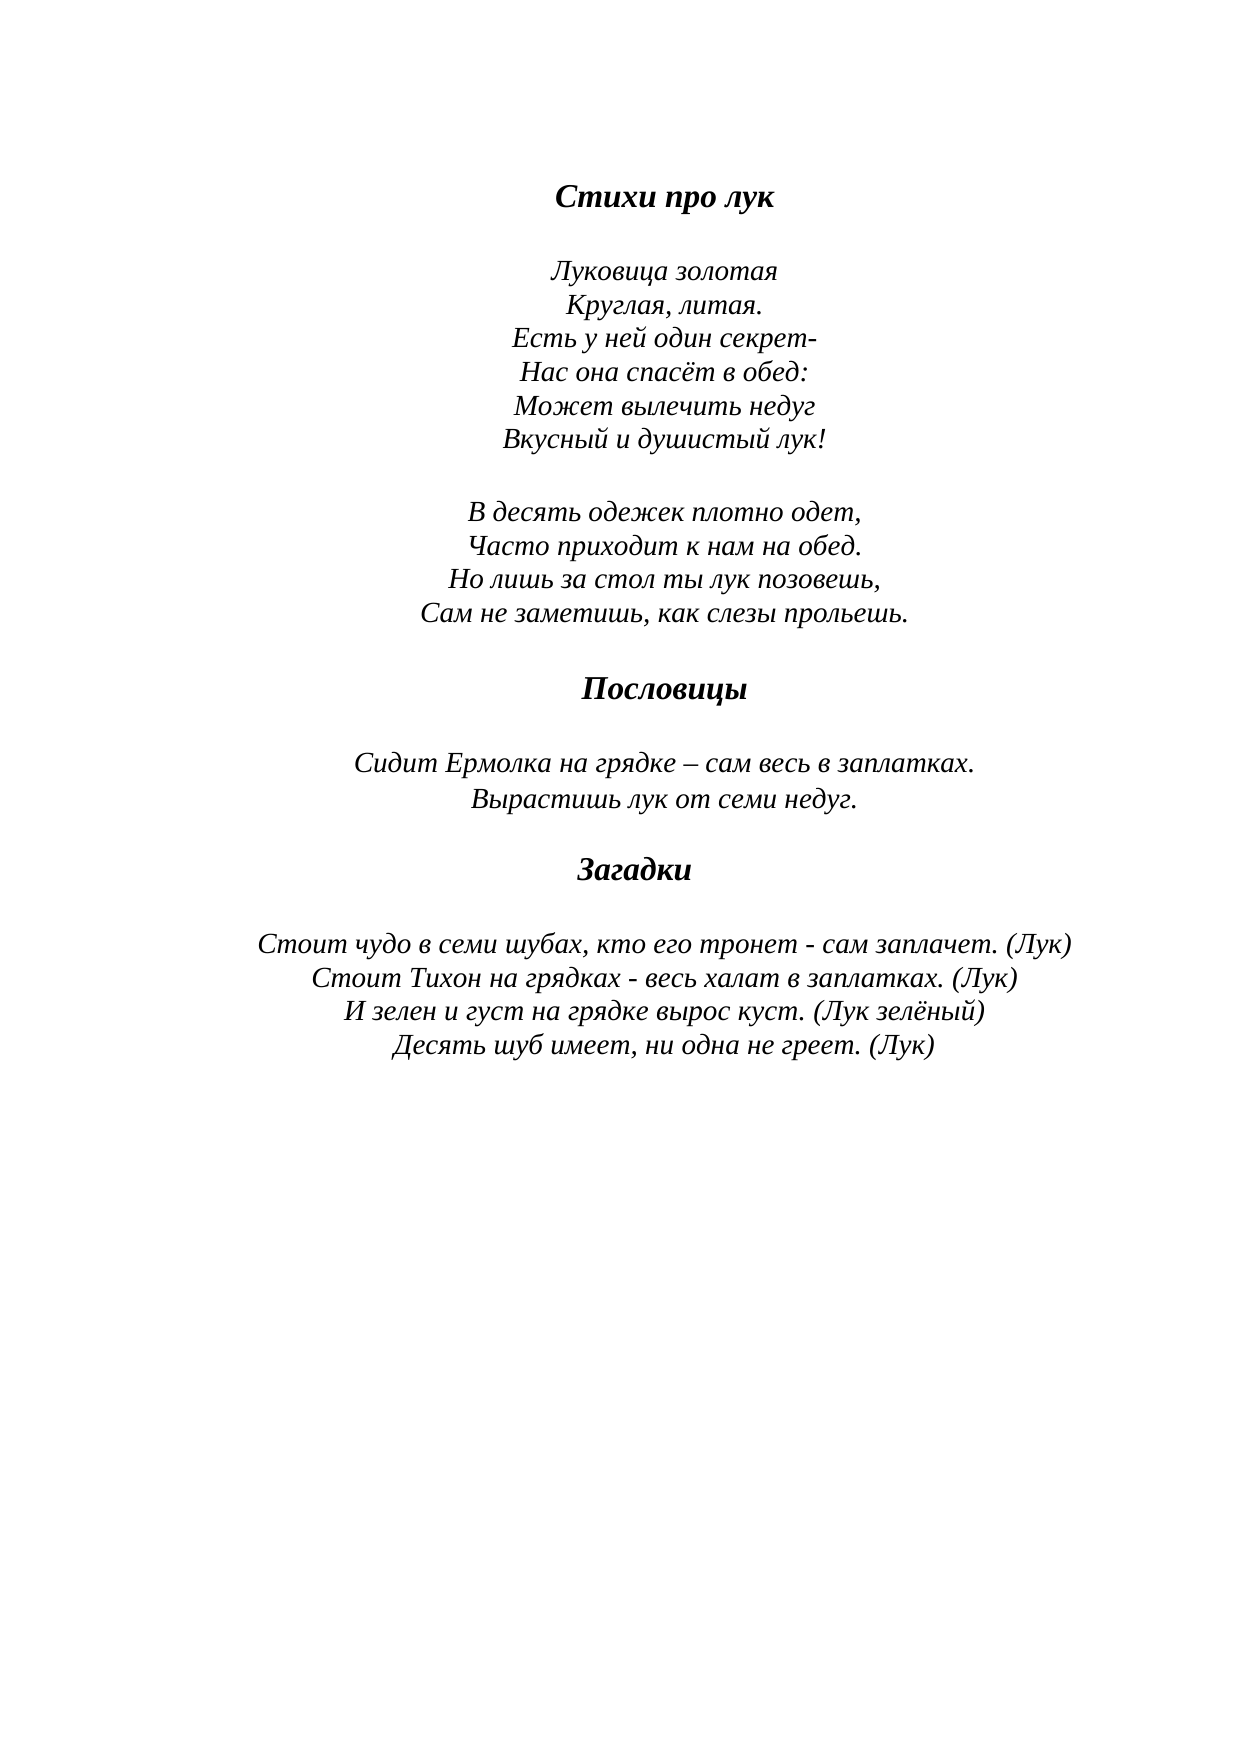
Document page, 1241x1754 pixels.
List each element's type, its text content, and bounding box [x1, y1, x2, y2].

text Вырастишь лук от семи недуг. [177, 781, 1152, 815]
text Стоит Тихон на грядках - весь халат в заплатках. (Лук) [177, 960, 1152, 993]
text И зелен и густ на грядке вырос куст. (Лук зелёный) [177, 993, 1152, 1027]
text Стоит чудо в семи шубах, кто его тронет - сам заплачет. (Лук) [177, 926, 1152, 960]
text В десять одежек плотно одет, Часто приходит к нам на обед. Но лишь за стол ты лук позовешь, Сам не заметишь, как слезы прольешь. [177, 494, 1152, 628]
text Луковица золотая Круглая, литая. Есть у ней один секрет- Нас она спасёт в обед: Может вылечить недуг Вкусный и душистый лук! [177, 253, 1152, 455]
text Десять шуб имеет, ни одна не греет. (Лук) [177, 1027, 1152, 1061]
text Пословицы [177, 668, 1152, 706]
text Загадки [177, 850, 1152, 888]
text Сидит Ермолка на грядке – сам весь в заплатках. [177, 745, 1152, 778]
text Стихи про лук [177, 177, 1152, 215]
